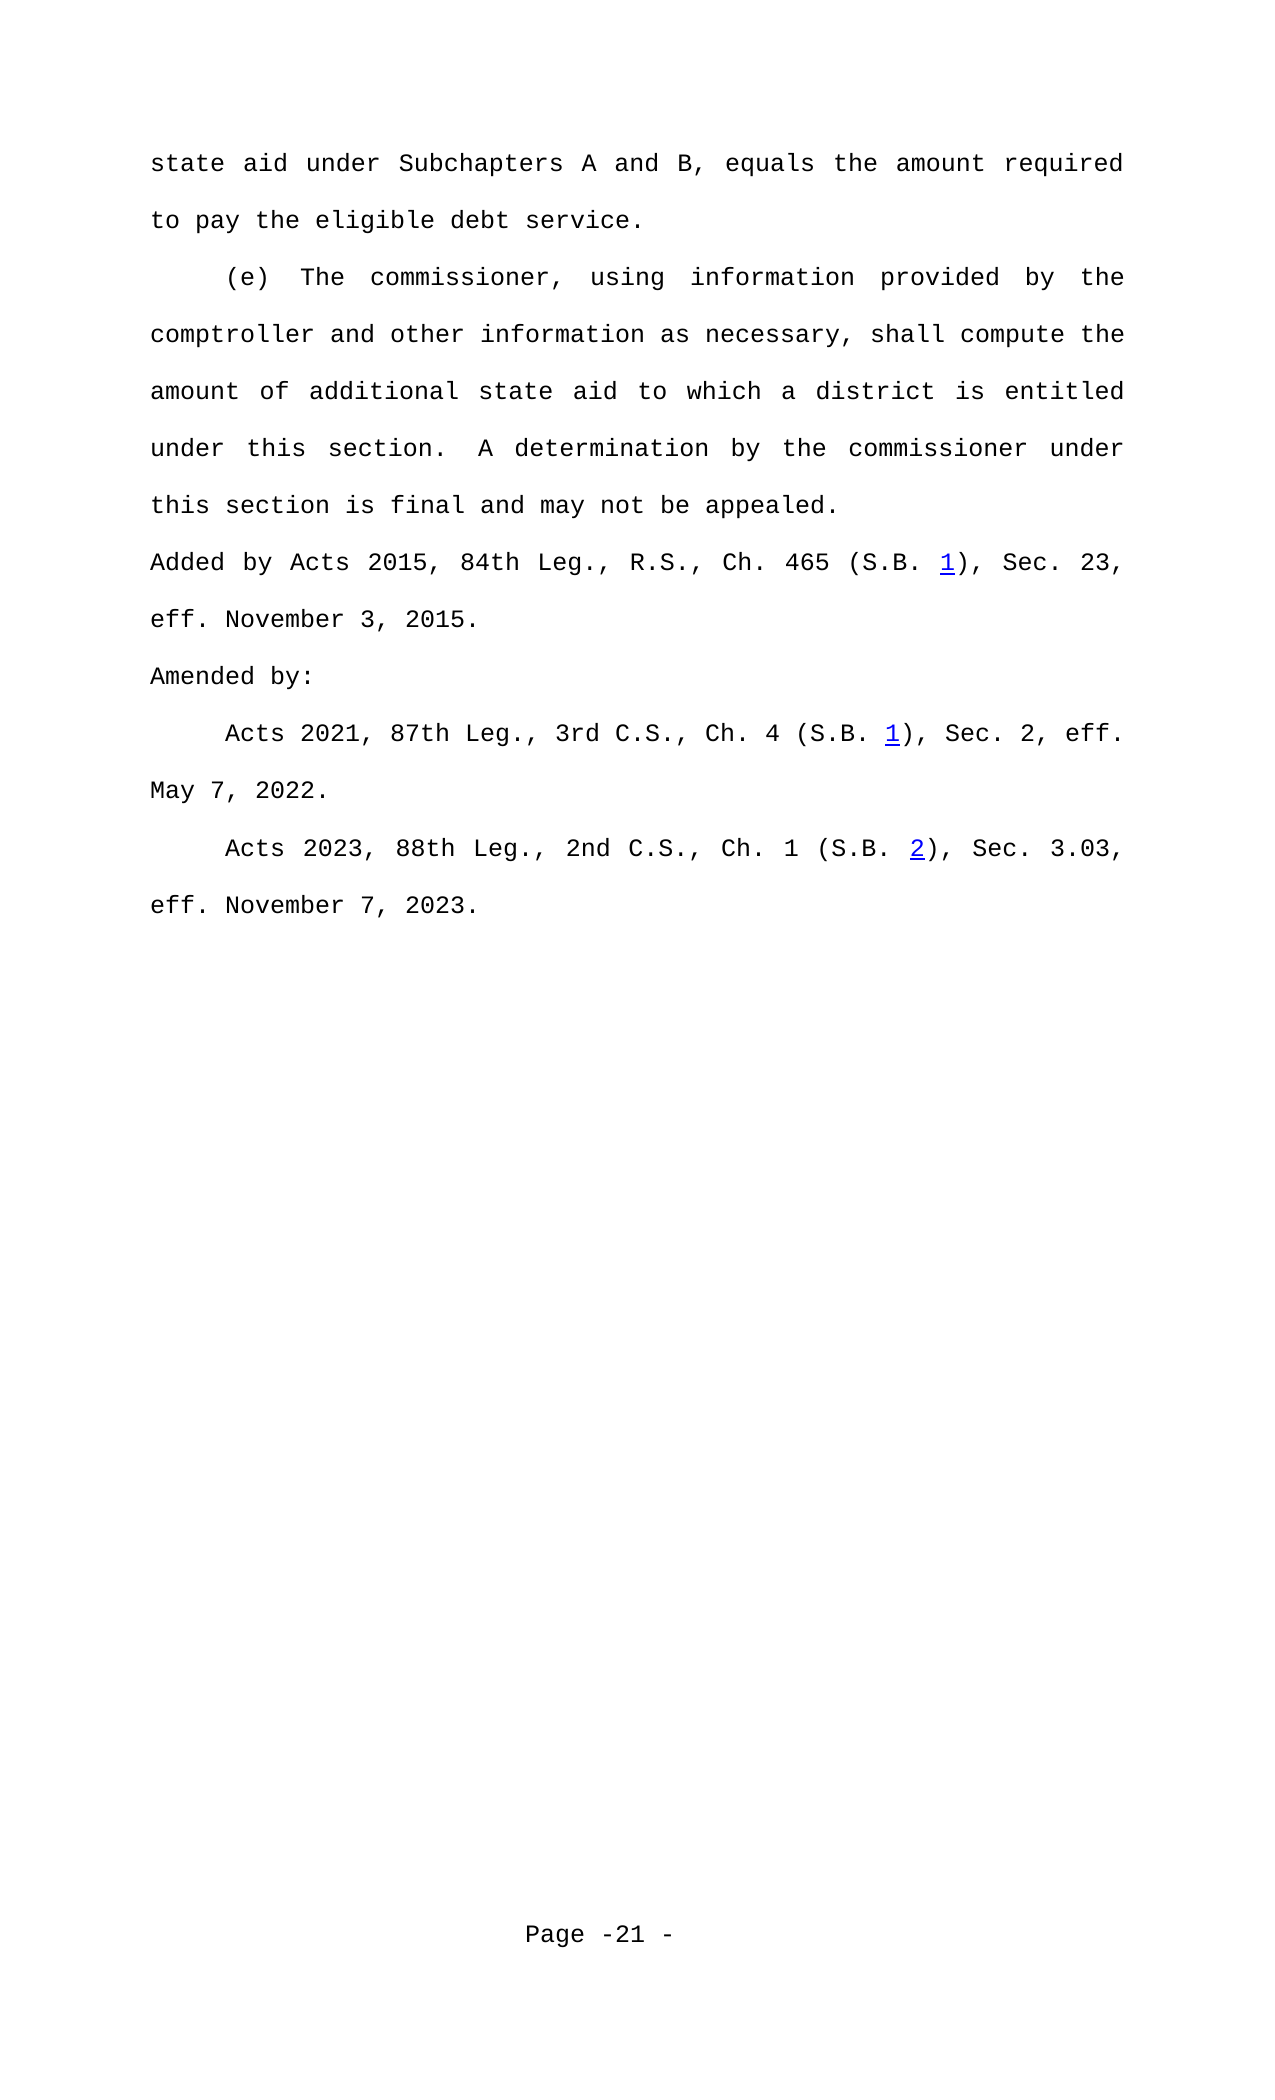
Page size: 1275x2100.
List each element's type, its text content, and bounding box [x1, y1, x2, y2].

text Added by Acts 2015, 84th Leg., R.S., Ch. 465 (S.B. 1), Sec. 23, eff. November 3, 2015. [150, 549, 1125, 635]
text Amended by: [150, 664, 1125, 692]
text Acts 2021, 87th Leg., 3rd C.S., Ch. 4 (S.B. 1), Sec. 2, eff. May 7, 2022. [150, 721, 1125, 806]
text Acts 2023, 88th Leg., 2nd C.S., Ch. 1 (S.B. 2), Sec. 3.03, eff. November 7, 2023. [150, 835, 1125, 921]
text (e) The commissioner, using information provided by the comptroller and other information as necessary, shall compute the amount of additional state aid to which a district is entitled under this section. A determination by the commissioner under this section is final and may not be appealed. [150, 264, 1125, 521]
